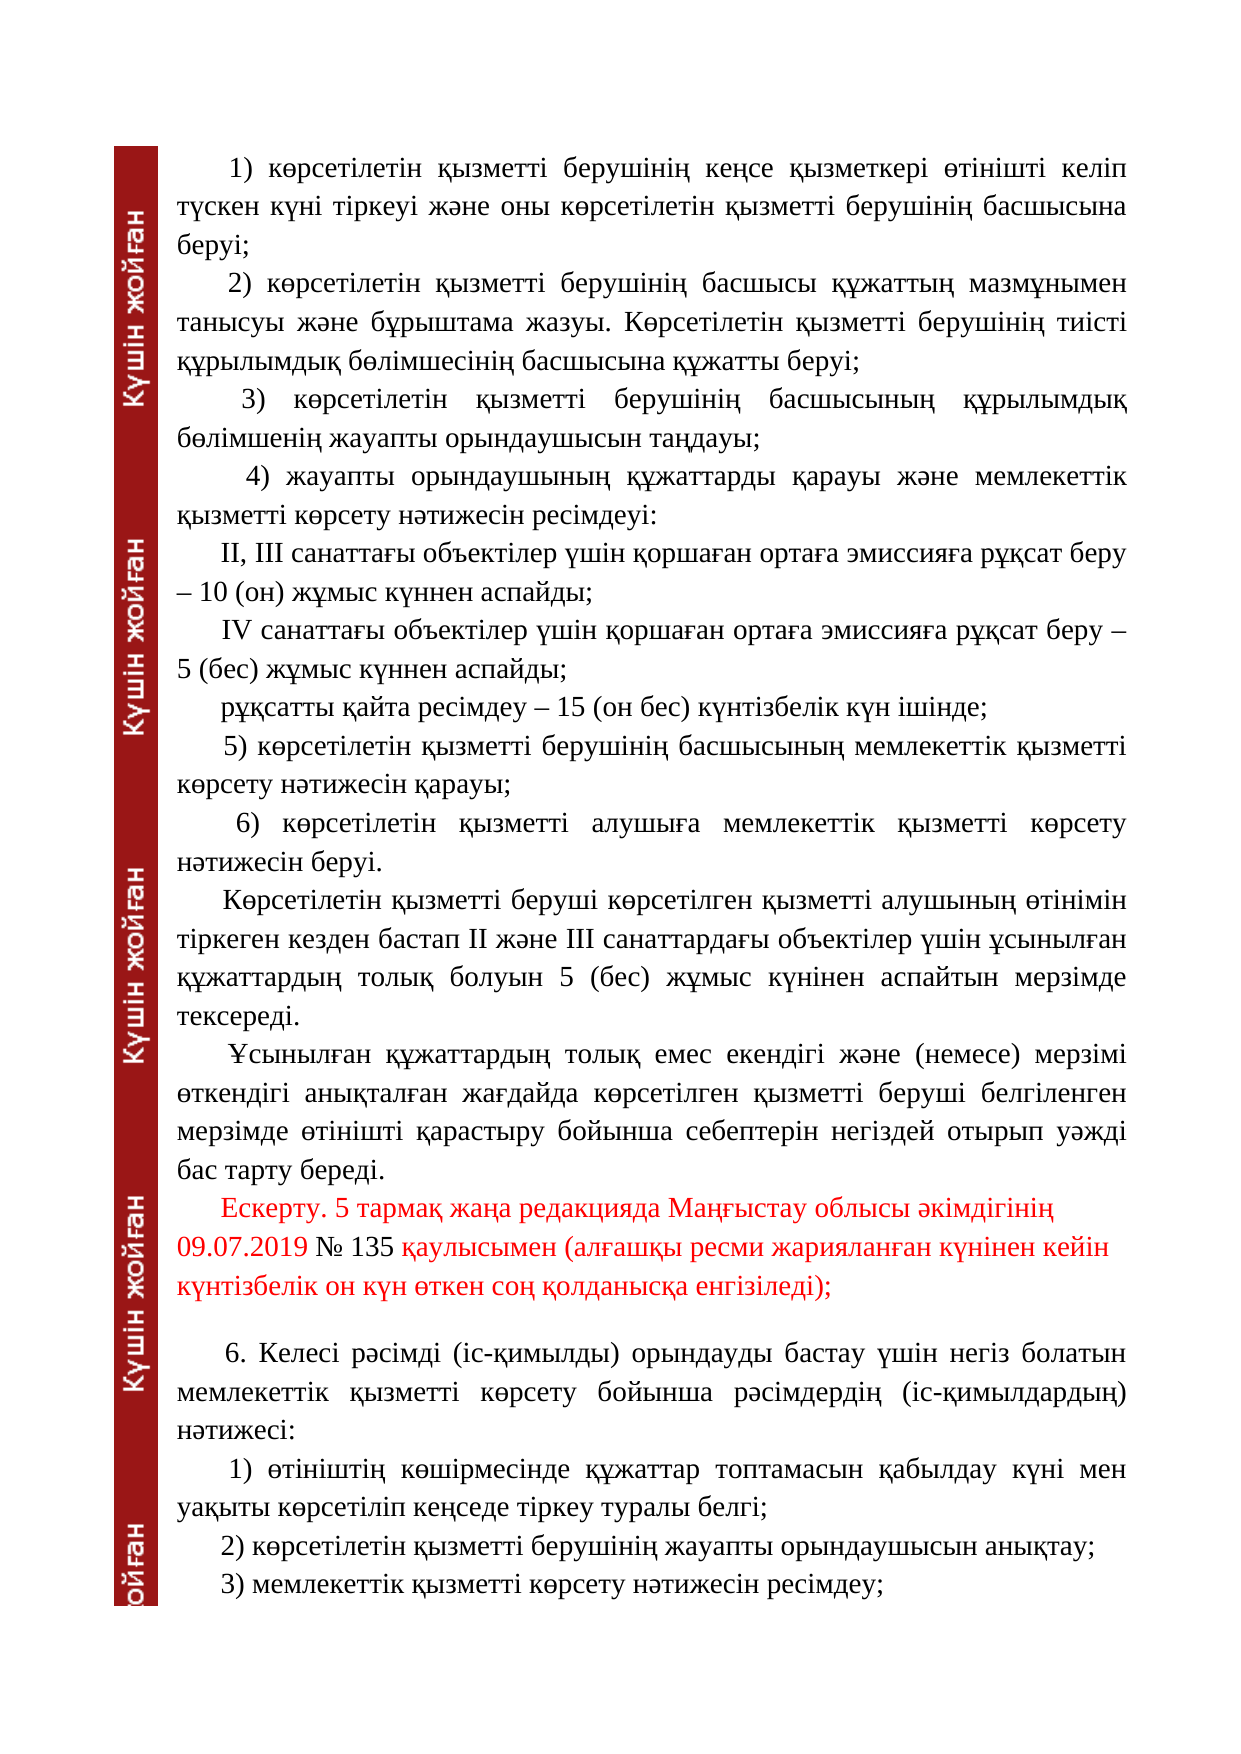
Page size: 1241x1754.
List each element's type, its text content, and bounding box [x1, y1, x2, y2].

picture [114, 453, 158, 458]
text Ескерту. 5 тармақ жаңа редакцияда Маңғыстау облысы әкімдігінің 09.07.2019 № 135 қаулысымен (алғашқы ресми жарияланған күнінен кейін күнтізбелік он күн өткен соң қолданысқа енгізіледі); [112, 1191, 1128, 1331]
picture [114, 684, 158, 689]
text 6) көрсетілетін қызметті алушыға мемлекеттік қызметті көрсету нәтижесін беруі. [112, 805, 1128, 877]
picture [114, 1186, 158, 1191]
text 2) көрсетілетін қызметті берушінің басшысы құжаттың мазмұнымен танысуы және бұрыштама жазуы. Көрсетілетін қызметті берушінің тиісті құрылымдық бөлімшесінің басшысына құжатты беруі; [112, 266, 1128, 376]
picture [114, 723, 158, 728]
picture [114, 1031, 158, 1036]
text 1) өтініштің көшірмесінде құжаттар топтамасын қабылдау күні мен уақыты көрсетіліп кеңседе тіркеу туралы белгі; [112, 1451, 1128, 1523]
picture [114, 146, 158, 150]
text Көрсетілетін қызметті беруші көрсетілген қызметті алушының өтінімін тіркеген кезден бастап ІІ және ІІІ санаттардағы объектілер үшін ұсынылған құжаттардың толық болуын 5 (бес) жұмыс күнінен аспайтын мерзімде тексереді. [112, 882, 1128, 1031]
picture [114, 607, 158, 612]
picture [114, 530, 158, 535]
text ІV санаттағы объектілер үшін қоршаған ортаға эмиссияға рұқсат беру – 5 (бес) жұмыс күннен аспайды; [112, 612, 1128, 684]
picture [114, 261, 158, 266]
text 3) көрсетілетін қызметті берушінің басшысының құрылымдық бөлімшенің жауапты орындаушысын таңдауы; [112, 381, 1128, 453]
text 3) мемлекеттік қызметті көрсету нәтижесін ресімдеу; [112, 1567, 1128, 1600]
text 5) көрсетілетін қызметті берушінің басшысының мемлекеттік қызметті көрсету нәтижесін қарауы; [112, 728, 1128, 800]
text 2) көрсетілетін қызметті берушінің жауапты орындаушысын анықтау; [112, 1528, 1128, 1562]
text 4) жауапты орындаушының құжаттарды қарауы және мемлекеттік қызметті көрсету нәтижесін ресімдеуі: [112, 458, 1128, 530]
text ІІ, ІІІ санаттағы объектілер үшін қоршаған ортаға эмиссияға рұқсат беру – 10 (он) жұмыс күннен аспайды; [112, 535, 1128, 607]
text рұқсатты қайта ресімдеу – 15 (он бес) күнтізбелік күн ішінде; [112, 689, 1128, 723]
picture [114, 1446, 158, 1451]
picture [114, 1331, 158, 1335]
picture [114, 800, 158, 805]
text 1) көрсетілетін қызметті берушінің кеңсе қызметкері өтінішті келіп түскен күні тіркеуі және оны көрсетілетін қызметті берушінің басшысына беруі; [112, 150, 1128, 261]
picture [114, 1523, 158, 1528]
picture [114, 376, 158, 381]
picture [114, 1562, 158, 1567]
picture [114, 877, 158, 882]
text Ұсынылған құжаттардың толық емес екендігі және (немесе) мерзімі өткендігі анықталған жағдайда көрсетілген қызметті беруші белгіленген мерзімде өтінішті қарастыру бойынша себептерін негіздей отырып уәжді бас тарту береді. [112, 1036, 1128, 1186]
text 6. Келесі рәсімді (іс-қимылды) орындауды бастау үшін негіз болатын мемлекеттік қызметті көрсету бойынша рәсімдердің (іс-қимылдардың) нәтижесі: [112, 1335, 1128, 1446]
picture [114, 1600, 158, 1606]
